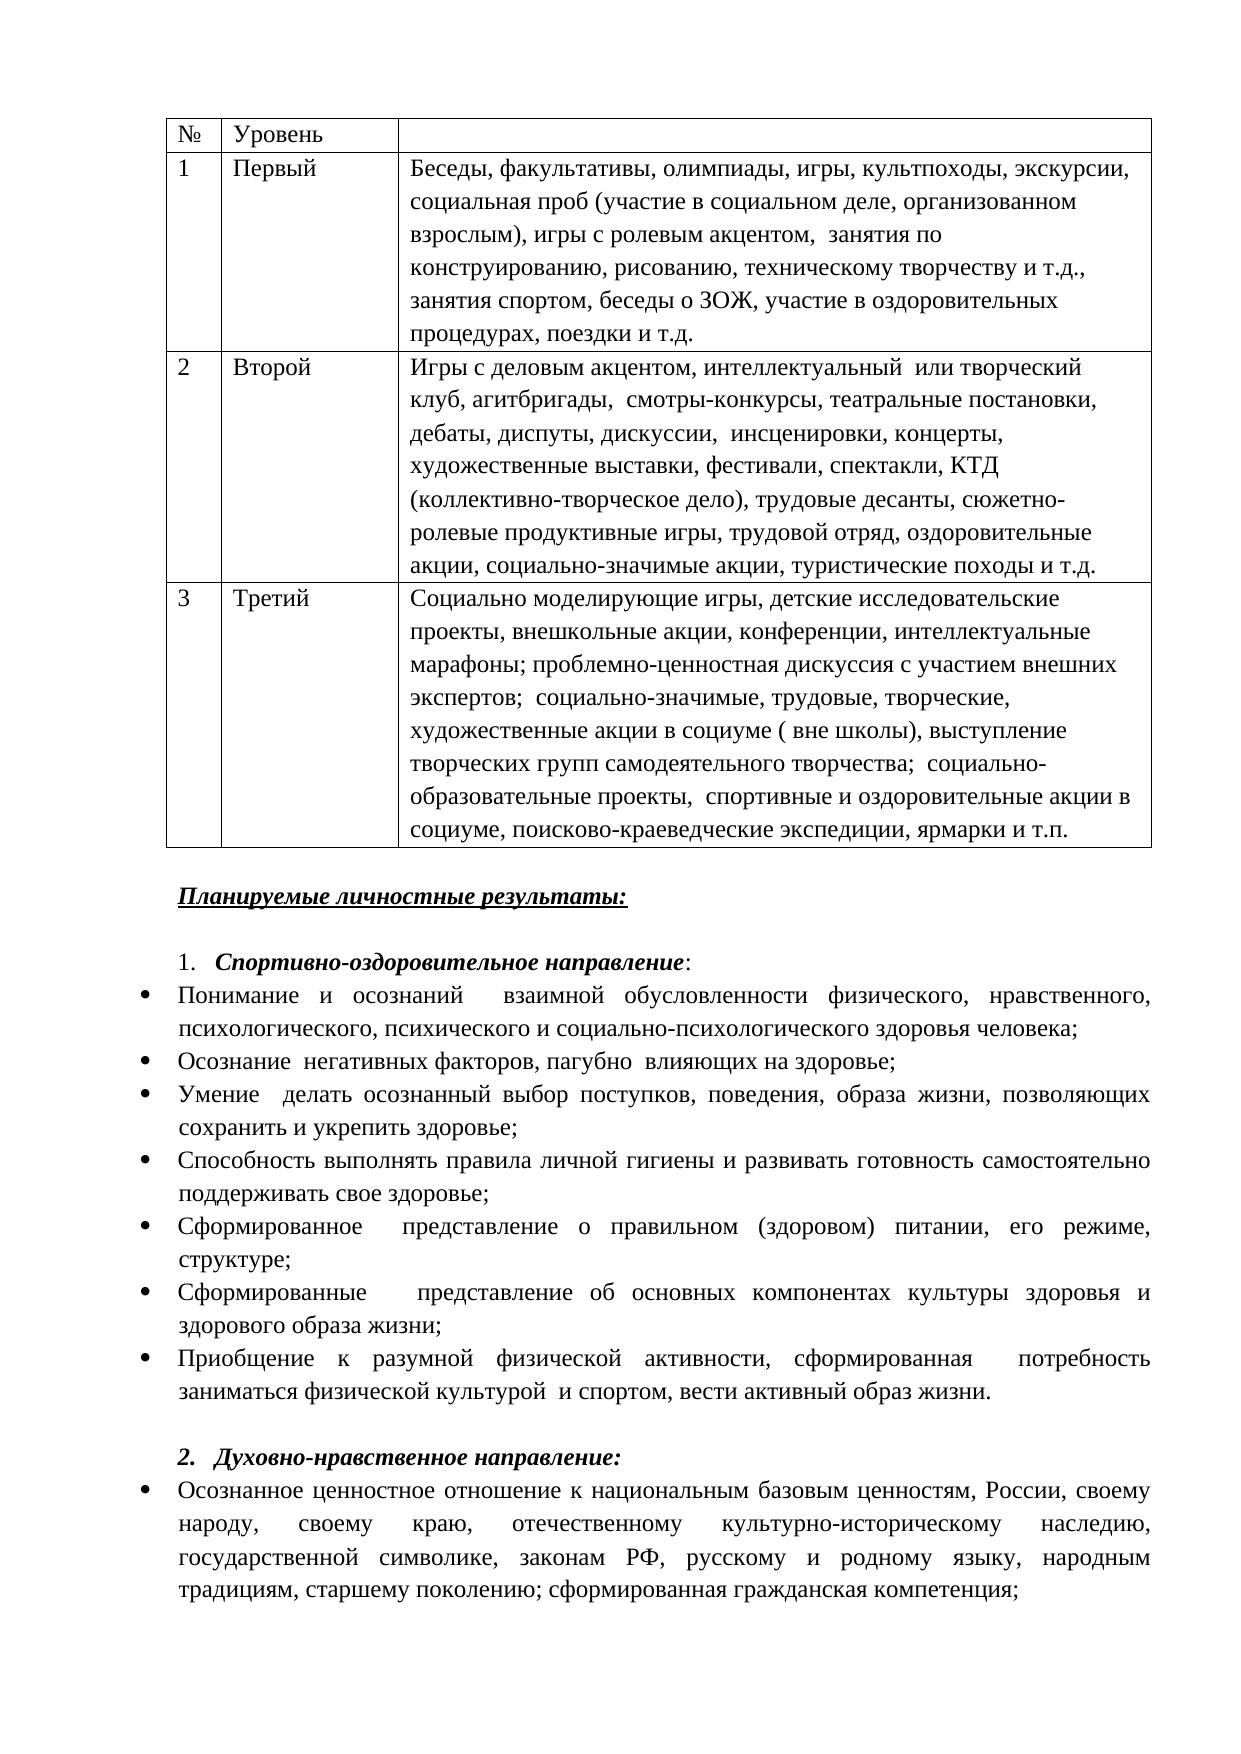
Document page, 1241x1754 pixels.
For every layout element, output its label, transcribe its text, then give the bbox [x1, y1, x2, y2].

list Спортивно-оздоровительное направление: [177, 947, 1152, 976]
table_cell 3 [167, 583, 221, 847]
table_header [399, 119, 1151, 152]
table_cell Игры с деловым акцентом, интеллектуальный или творческий клуб, агитбригады, смотры-конкурсы, театральные постановки, дебаты, диспуты, дискуссии, инсценировки, концерты, художественные выставки, фестивали, спектакли, КТД (коллективно-творческое дело), трудовые десанты, сюжетно-ролевые продуктивные игры, трудовой отряд, оздоровительные акции, социально-значимые акции, туристические походы и т.д. [399, 352, 1151, 582]
table_cell 1 [167, 153, 221, 351]
list Осознание негативных факторов, пагубно влияющих на здоровье; [141, 1046, 1152, 1075]
text Планируемые личностные результаты: [177, 881, 1152, 910]
list Приобщение к разумной физической активности, сформированная потребность заниматься физической культурой и спортом, вести активный образ жизни. [141, 1343, 1152, 1405]
table_cell 2 [167, 352, 221, 582]
table_cell Третий [222, 583, 398, 847]
list Духовно-нравственное направление: [177, 1442, 1152, 1471]
list Сформированные представление об основных компонентах культуры здоровья и здорового образа жизни; [141, 1277, 1152, 1339]
table_cell Социально моделирующие игры, детские исследовательские проекты, внешкольные акции, конференции, интеллектуальные марафоны; проблемно-ценностная дискуссия с участием внешних экспертов; социально-значимые, трудовые, творческие, художественные акции в социуме ( вне школы), выступление творческих групп самодеятельного творчества; социально-образовательные проекты, спортивные и оздоровительные акции в социуме, поисково-краеведческие экспедиции, ярмарки и т.п. [399, 583, 1151, 847]
table_header № [167, 119, 221, 152]
list Понимание и осознаний взаимной обусловленности физического, нравственного, психологического, психического и социально-психологического здоровья человека; [141, 980, 1152, 1042]
table_cell Второй [222, 352, 398, 582]
list Осознанное ценностное отношение к национальным базовым ценностям, России, своему народу, своему краю, отечественному культурно-историческому наследию, государственной символике, законам РФ, русскому и родному языку, народным традициям, старшему поколению; сформированная гражданская компетенция; [141, 1476, 1152, 1603]
table_cell Первый [222, 153, 398, 351]
list Сформированное представление о правильном (здоровом) питании, его режиме, структуре; [141, 1211, 1152, 1273]
table_header Уровень [222, 119, 398, 152]
list Способность выполнять правила личной гигиены и развивать готовность самостоятельно поддерживать свое здоровье; [141, 1145, 1152, 1207]
table_cell Беседы, факультативы, олимпиады, игры, культпоходы, экскурсии, социальная проб (участие в социальном деле, организованном взрослым), игры с ролевым акцентом, занятия по конструированию, рисованию, техническому творчеству и т.д., занятия спортом, беседы о ЗОЖ, участие в оздоровительных процедурах, поездки и т.д. [399, 153, 1151, 351]
list Умение делать осознанный выбор поступков, поведения, образа жизни, позволяющих сохранить и укрепить здоровье; [141, 1079, 1152, 1141]
